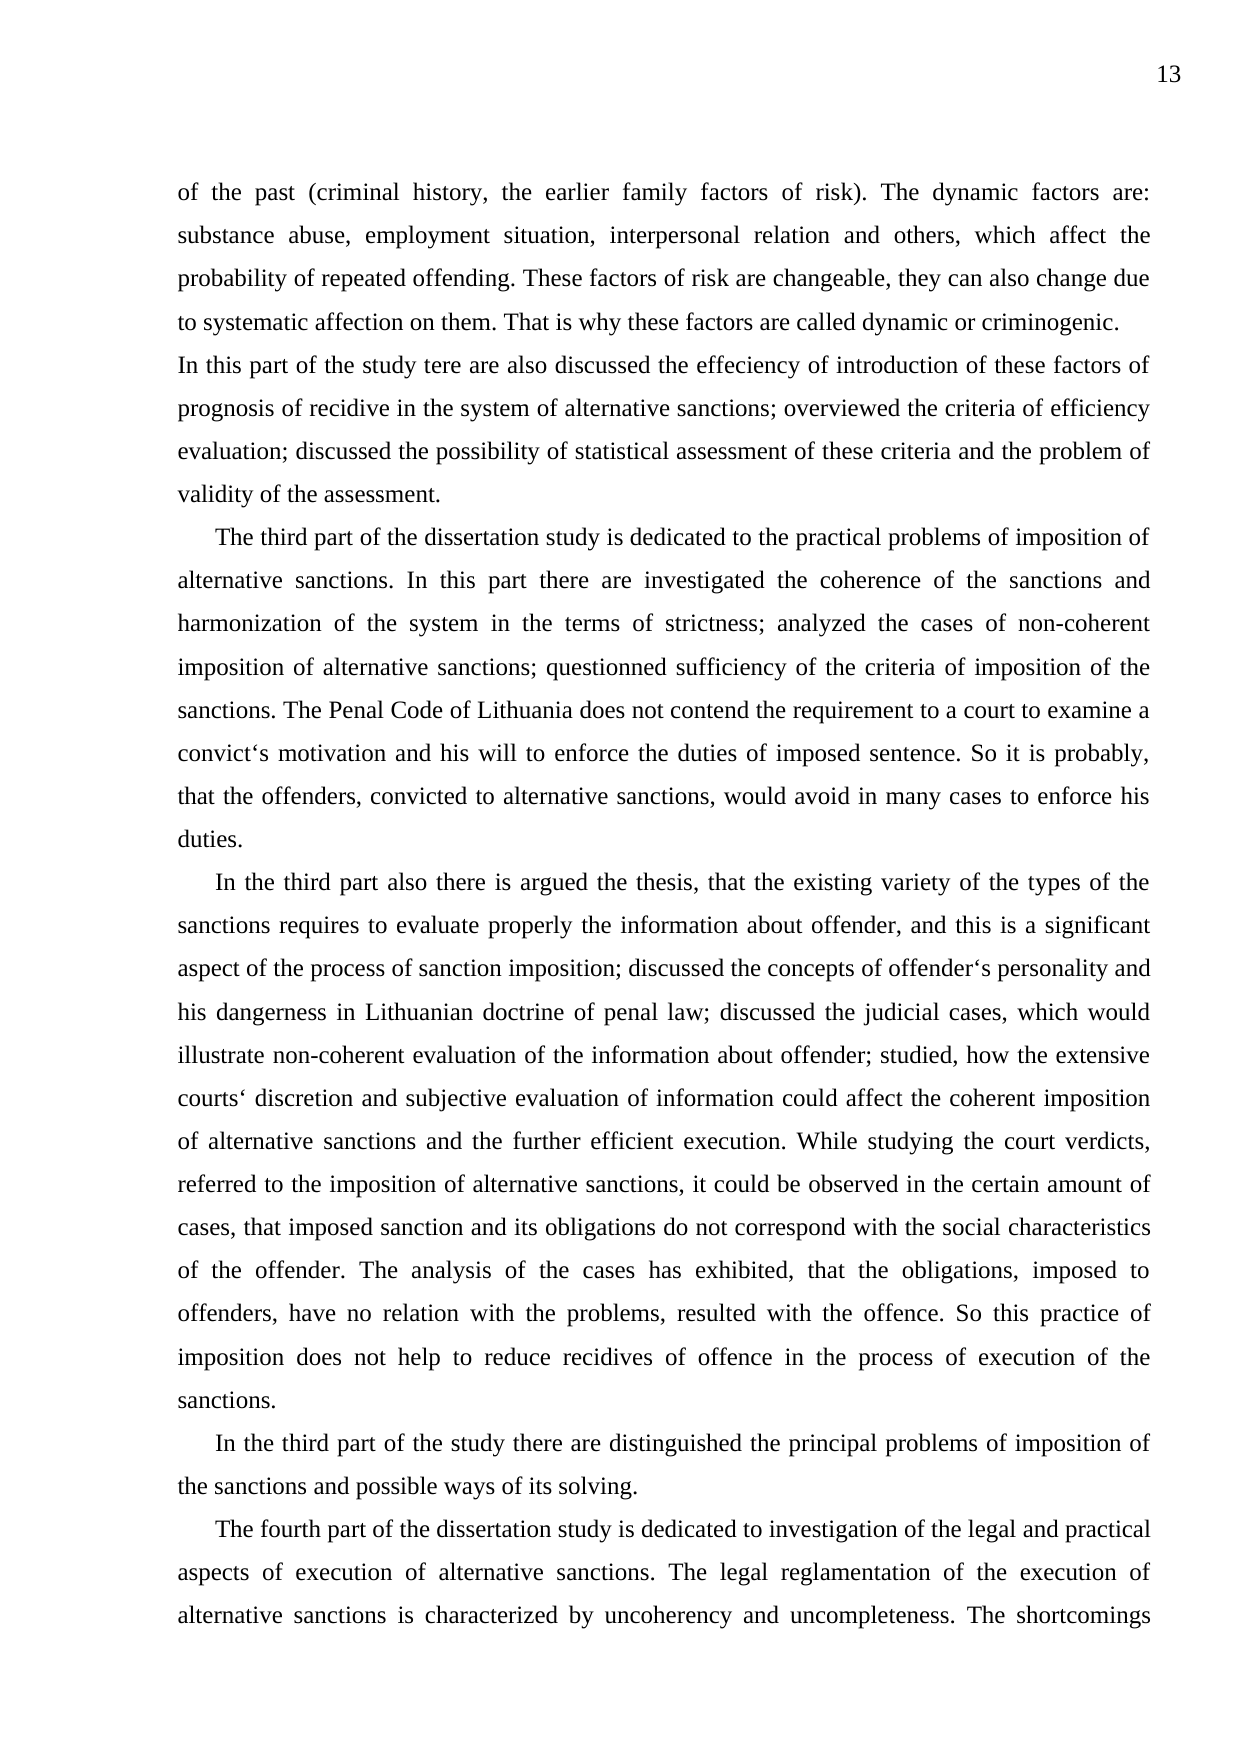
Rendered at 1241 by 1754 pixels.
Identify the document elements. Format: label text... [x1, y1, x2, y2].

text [177, 177, 1152, 335]
text In the third part of the study there are distinguished the principal problems of imposition of the sanctions and possible ways of its solving. [177, 1428, 1152, 1500]
text In the third part also there is argued the thesis, that the existing variety of the types of the sanctions requires to evaluate properly the information about offender, and this is a significant aspect of the process of sanction imposition; discussed the concepts of offender‘s personality and his dangerness in Lithuanian doctrine of penal law; discussed the judicial cases, which would illustrate non-coherent evaluation of the information about offender; studied, how the extensive courts‘ discretion and subjective evaluation of information could affect the coherent imposition of alternative sanctions and the further efficient execution. While studying the court verdicts, referred to the imposition of alternative sanctions, it could be observed in the certain amount of cases, that imposed sanction and its obligations do not correspond with the social characteristics of the offender. The analysis of the cases has exhibited, that the obligations, imposed to offenders, have no relation with the problems, resulted with the offence. So this practice of imposition does not help to reduce recidives of offence in the process of execution of the sanctions. [177, 867, 1152, 1413]
text In this part of the study tere are also discussed the effeciency of introduction of these factors of prognosis of recidive in the system of alternative sanctions; overviewed the criteria of efficiency evaluation; discussed the possibility of statistical assessment of these criteria and the problem of validity of the assessment. [177, 350, 1152, 508]
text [177, 1514, 1152, 1629]
text The third part of the dissertation study is dedicated to the practical problems of imposition of alternative sanctions. In this part there are investigated the coherence of the sanctions and harmonization of the system in the terms of strictness; analyzed the cases of non-coherent imposition of alternative sanctions; questionned sufficiency of the criteria of imposition of the sanctions. The Penal Code of Lithuania does not contend the requirement to a court to examine a convict‘s motivation and his will to enforce the duties of imposed sentence. So it is probably, that the offenders, convicted to alternative sanctions, would avoid in many cases to enforce his duties. [177, 522, 1152, 853]
